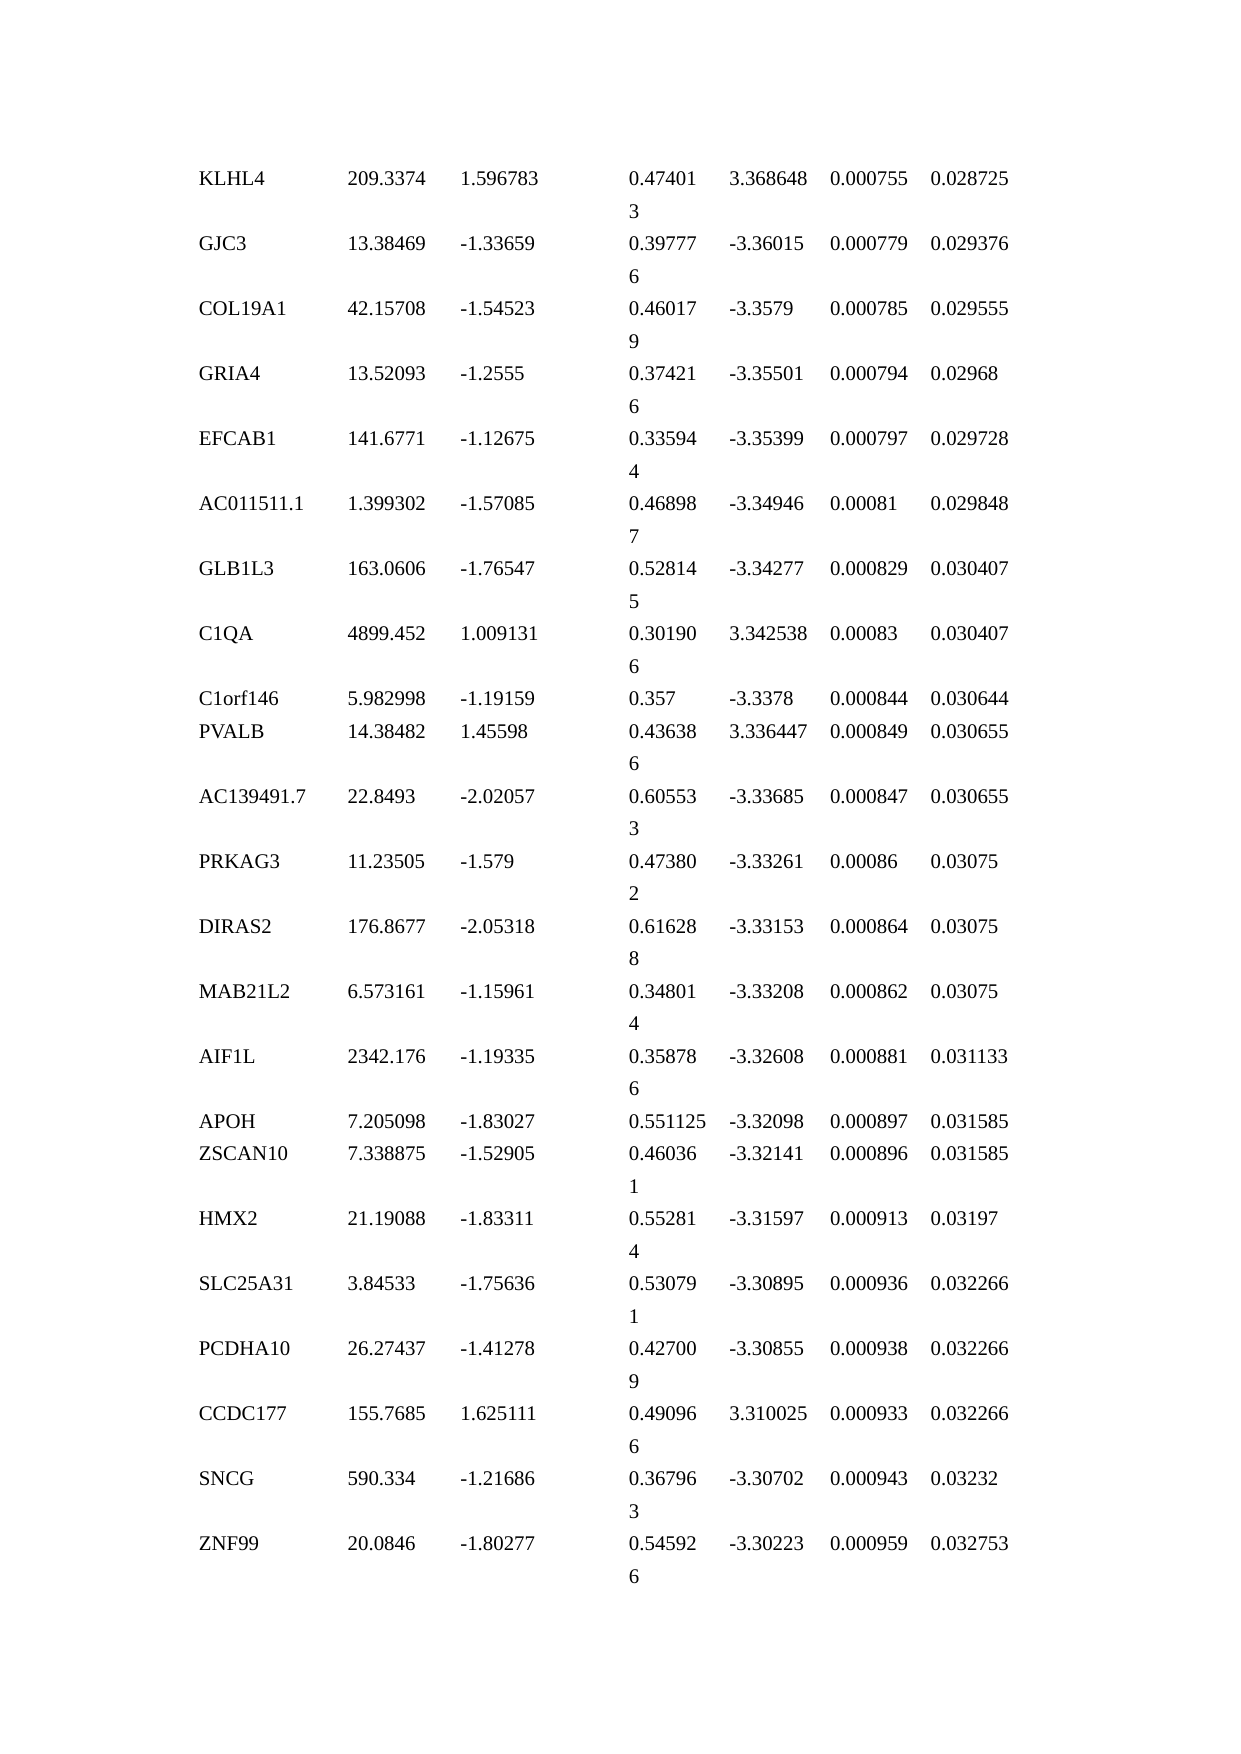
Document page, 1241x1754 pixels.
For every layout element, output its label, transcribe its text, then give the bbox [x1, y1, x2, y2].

table_cell 14.38482 [336, 715, 449, 779]
table_cell PRKAG3 [188, 845, 336, 909]
table_cell 0.427009 [618, 1332, 718, 1397]
table_cell 0.000938 [819, 1332, 919, 1397]
table_cell 3.342538 [718, 617, 818, 682]
table_cell 0.00081 [819, 487, 919, 552]
table_cell APOH [188, 1105, 336, 1137]
table_cell -1.12675 [449, 422, 617, 487]
table_cell 0.616288 [618, 910, 718, 974]
table_cell -1.83027 [449, 1105, 617, 1137]
table_cell 7.338875 [336, 1137, 449, 1202]
table_cell AC139491.7 [188, 780, 336, 844]
table_cell 0.474013 [618, 162, 718, 227]
table_cell 0.030407 [919, 552, 1020, 617]
table_cell 0.000896 [819, 1137, 919, 1202]
table_cell 209.3374 [336, 162, 449, 227]
table_cell 0.552814 [618, 1202, 718, 1267]
table_cell -1.52905 [449, 1137, 617, 1202]
table_cell 26.27437 [336, 1332, 449, 1397]
table_cell 11.23505 [336, 845, 449, 909]
table_cell 0.000862 [819, 975, 919, 1039]
table_cell 1.45598 [449, 715, 617, 779]
table_cell 0.000933 [819, 1397, 919, 1462]
table_cell 0.032266 [919, 1332, 1020, 1397]
table_cell GRIA4 [188, 357, 336, 422]
table_cell COL19A1 [188, 292, 336, 357]
table_cell 0.029376 [919, 227, 1020, 292]
table_cell 0.301906 [618, 617, 718, 682]
table_cell 0.358786 [618, 1040, 718, 1104]
table_cell GLB1L3 [188, 552, 336, 617]
table_cell 0.03197 [919, 1202, 1020, 1267]
table_cell 0.436386 [618, 715, 718, 779]
table_cell 0.030644 [919, 682, 1020, 714]
table_cell 141.6771 [336, 422, 449, 487]
table_cell -1.2555 [449, 357, 617, 422]
table_cell CCDC177 [188, 1397, 336, 1462]
table_cell 1.399302 [336, 487, 449, 552]
table_cell -1.54523 [449, 292, 617, 357]
table_cell -3.3378 [718, 682, 818, 714]
table_cell 0.030407 [919, 617, 1020, 682]
table_cell 0.03075 [919, 910, 1020, 974]
table_cell ZSCAN10 [188, 1137, 336, 1202]
table_cell 0.528145 [618, 552, 718, 617]
table_cell 0.031585 [919, 1105, 1020, 1137]
table_cell 0.030655 [919, 780, 1020, 844]
table_cell 0.000844 [819, 682, 919, 714]
table_cell 163.0606 [336, 552, 449, 617]
table_cell -1.19335 [449, 1040, 617, 1104]
table_cell 0.032266 [919, 1397, 1020, 1462]
table_cell 3.310025 [718, 1397, 818, 1462]
table_cell 176.8677 [336, 910, 449, 974]
table_cell 0.551125 [618, 1105, 718, 1137]
table_cell -3.32608 [718, 1040, 818, 1104]
table_cell -1.41278 [449, 1332, 617, 1397]
table_cell 0.031133 [919, 1040, 1020, 1104]
table_cell -3.30855 [718, 1332, 818, 1397]
table_cell -3.30702 [718, 1462, 818, 1527]
table_cell 0.02968 [919, 357, 1020, 422]
table_cell -1.33659 [449, 227, 617, 292]
table_cell 6.573161 [336, 975, 449, 1039]
table_cell 22.8493 [336, 780, 449, 844]
table_cell -3.32141 [718, 1137, 818, 1202]
table_cell 0.357 [618, 682, 718, 714]
table_cell HMX2 [188, 1202, 336, 1267]
table_cell 5.982998 [336, 682, 449, 714]
table_cell 3.368648 [718, 162, 818, 227]
table_cell 0.000797 [819, 422, 919, 487]
table_cell -1.57085 [449, 487, 617, 552]
table_cell 0.000864 [819, 910, 919, 974]
table_cell 0.468987 [618, 487, 718, 552]
table_cell -1.80277 [449, 1527, 617, 1592]
table_cell -3.33153 [718, 910, 818, 974]
table_cell 0.03232 [919, 1462, 1020, 1527]
table_cell 13.52093 [336, 357, 449, 422]
table_cell 0.032266 [919, 1267, 1020, 1332]
table_cell 155.7685 [336, 1397, 449, 1462]
table_cell 0.029848 [919, 487, 1020, 552]
table_cell -3.33208 [718, 975, 818, 1039]
table_cell 0.374216 [618, 357, 718, 422]
table_cell -3.33261 [718, 845, 818, 909]
table_cell 0.473802 [618, 845, 718, 909]
table_cell MAB21L2 [188, 975, 336, 1039]
table_cell -3.36015 [718, 227, 818, 292]
table_cell 0.03075 [919, 975, 1020, 1039]
table_cell C1orf146 [188, 682, 336, 714]
table_cell -3.30895 [718, 1267, 818, 1332]
table_cell AIF1L [188, 1040, 336, 1104]
table_cell 13.38469 [336, 227, 449, 292]
table_cell SNCG [188, 1462, 336, 1527]
table_cell 590.334 [336, 1462, 449, 1527]
table_cell 0.348014 [618, 975, 718, 1039]
table_cell 0.000913 [819, 1202, 919, 1267]
table_cell KLHL4 [188, 162, 336, 227]
table_cell 1.009131 [449, 617, 617, 682]
table_cell DIRAS2 [188, 910, 336, 974]
table_cell -1.76547 [449, 552, 617, 617]
table_cell 0.490966 [618, 1397, 718, 1462]
table_cell 20.0846 [336, 1527, 449, 1592]
table_cell 4899.452 [336, 617, 449, 682]
table_cell PCDHA10 [188, 1332, 336, 1397]
table_cell 0.460179 [618, 292, 718, 357]
table_cell -1.579 [449, 845, 617, 909]
table_cell 0.029728 [919, 422, 1020, 487]
table_cell -2.05318 [449, 910, 617, 974]
table_cell 0.367963 [618, 1462, 718, 1527]
table_cell -3.30223 [718, 1527, 818, 1592]
table_cell 2342.176 [336, 1040, 449, 1104]
table_cell ZNF99 [188, 1527, 336, 1592]
table_cell SLC25A31 [188, 1267, 336, 1332]
table_cell -3.34277 [718, 552, 818, 617]
table_cell -1.19159 [449, 682, 617, 714]
table_cell 0.00083 [819, 617, 919, 682]
table_cell 0.000959 [819, 1527, 919, 1592]
table_cell -2.02057 [449, 780, 617, 844]
table_cell -3.3579 [718, 292, 818, 357]
table_cell 0.000943 [819, 1462, 919, 1527]
table_cell 0.335944 [618, 422, 718, 487]
table_cell -3.33685 [718, 780, 818, 844]
table_cell 42.15708 [336, 292, 449, 357]
table_cell 0.530791 [618, 1267, 718, 1332]
table_cell 21.19088 [336, 1202, 449, 1267]
table_cell AC011511.1 [188, 487, 336, 552]
table_cell -3.32098 [718, 1105, 818, 1137]
table_cell -1.83311 [449, 1202, 617, 1267]
table_cell -3.31597 [718, 1202, 818, 1267]
table_cell 0.000936 [819, 1267, 919, 1332]
table_cell -1.15961 [449, 975, 617, 1039]
table_cell 0.545926 [618, 1527, 718, 1592]
table_cell 0.397776 [618, 227, 718, 292]
table_cell -3.35399 [718, 422, 818, 487]
table_cell 0.030655 [919, 715, 1020, 779]
table_cell PVALB [188, 715, 336, 779]
table_cell 0.000785 [819, 292, 919, 357]
table_cell 0.000897 [819, 1105, 919, 1137]
table_cell 0.029555 [919, 292, 1020, 357]
table_cell 0.000847 [819, 780, 919, 844]
table_cell C1QA [188, 617, 336, 682]
table_cell 0.028725 [919, 162, 1020, 227]
table_cell 0.000755 [819, 162, 919, 227]
table_cell 3.84533 [336, 1267, 449, 1332]
table_cell 0.605533 [618, 780, 718, 844]
table_cell 0.000779 [819, 227, 919, 292]
table_cell 0.03075 [919, 845, 1020, 909]
table_cell 0.000829 [819, 552, 919, 617]
table_cell 0.00086 [819, 845, 919, 909]
table_cell -1.75636 [449, 1267, 617, 1332]
table_cell EFCAB1 [188, 422, 336, 487]
table_cell -3.34946 [718, 487, 818, 552]
table_cell GJC3 [188, 227, 336, 292]
table_cell -3.35501 [718, 357, 818, 422]
table_cell 3.336447 [718, 715, 818, 779]
table_cell 1.596783 [449, 162, 617, 227]
table_cell 0.032753 [919, 1527, 1020, 1592]
table_cell 0.031585 [919, 1137, 1020, 1202]
table_cell 1.625111 [449, 1397, 617, 1462]
table_cell 0.000881 [819, 1040, 919, 1104]
table_cell 7.205098 [336, 1105, 449, 1137]
table_cell -1.21686 [449, 1462, 617, 1527]
table_cell 0.000849 [819, 715, 919, 779]
table_cell 0.000794 [819, 357, 919, 422]
table_cell 0.460361 [618, 1137, 718, 1202]
